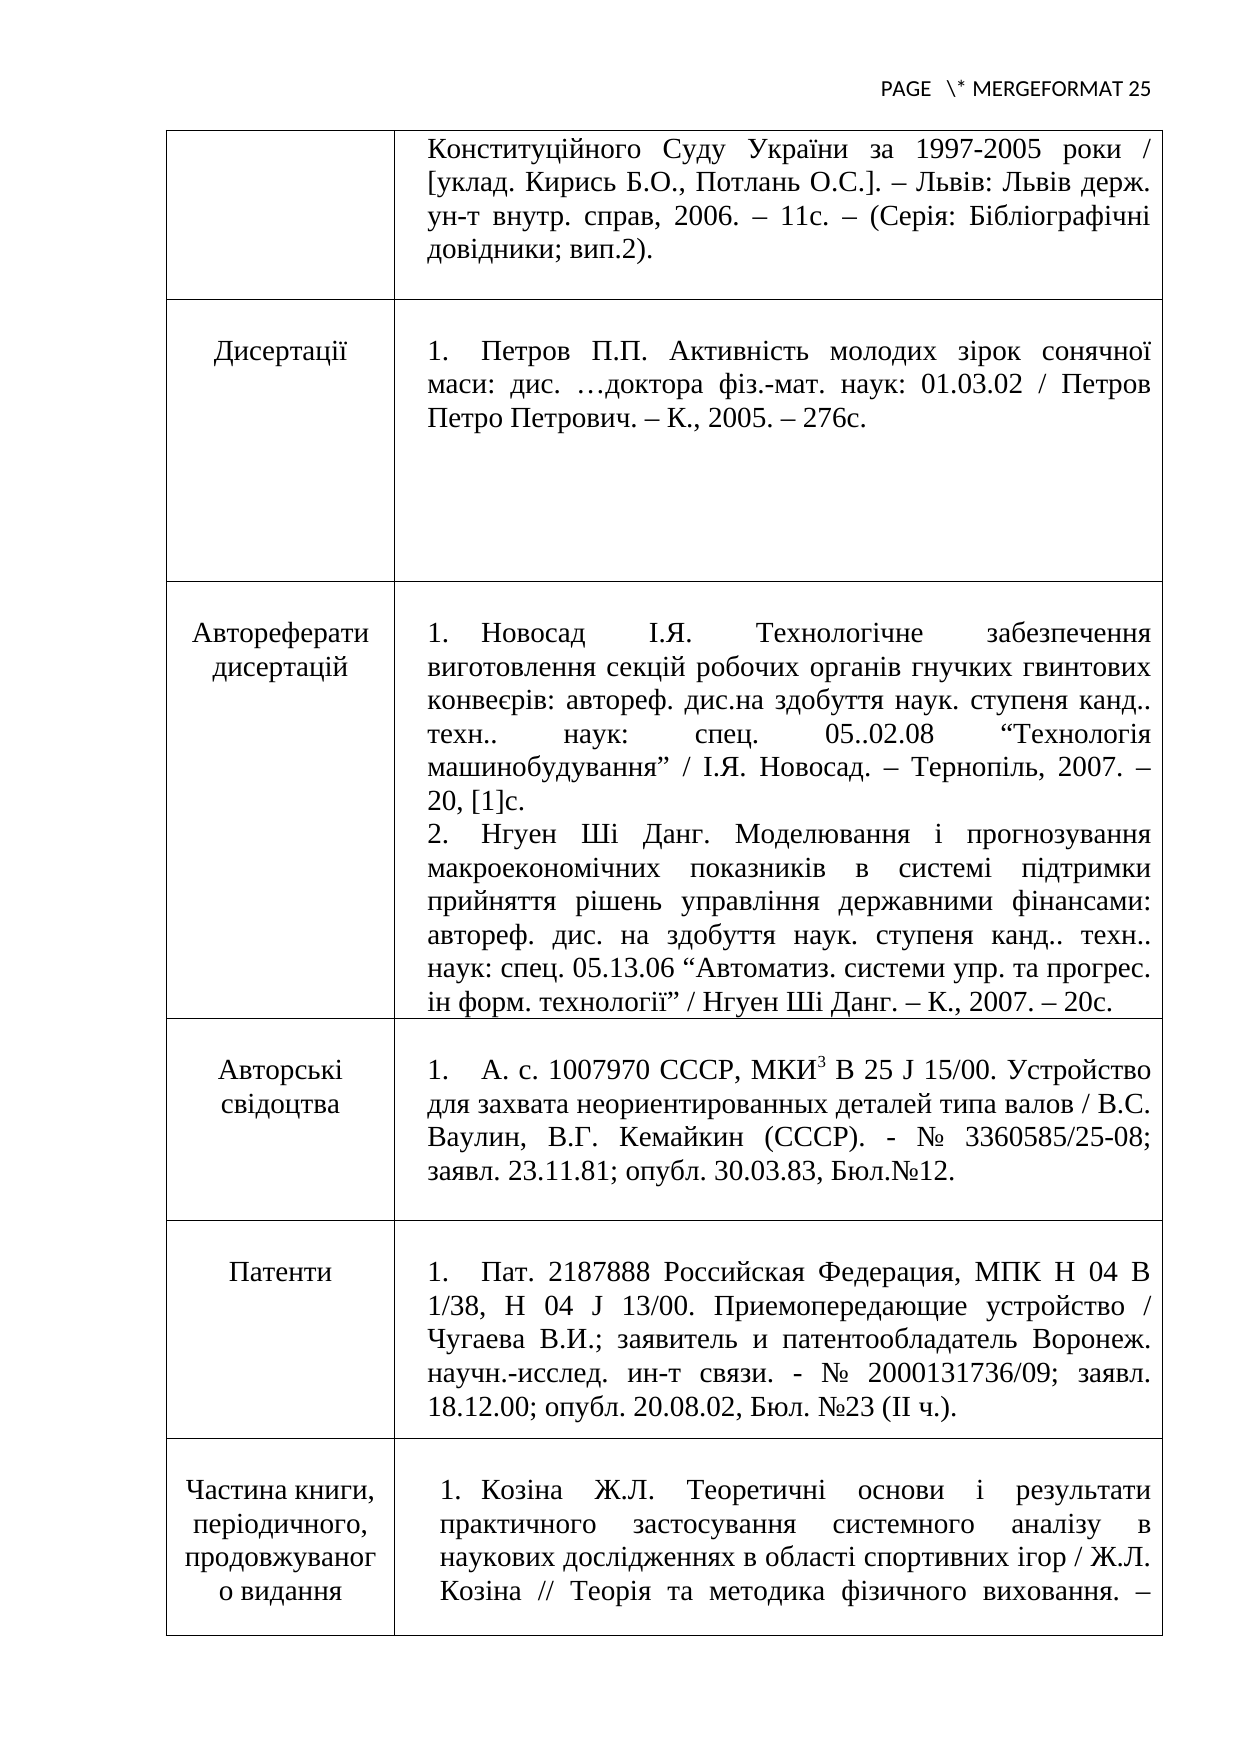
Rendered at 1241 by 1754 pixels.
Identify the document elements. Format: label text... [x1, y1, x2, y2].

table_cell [395, 131, 1162, 298]
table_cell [167, 1439, 394, 1635]
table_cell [395, 1439, 1162, 1635]
table_cell Пат. 2187888 Российская Федерация, МПК Н 04 В 1/38, Н 04 J 13/00. Приемопередающие устройство / Чугаева В.И.; заявитель и патентообладатель Воронеж. научн.-исслед. ин-т связи. - № 2000131736/09; заявл. 18.12.00; опубл. 20.08.02, Бюл. №23 (II ч.). [395, 1221, 1162, 1438]
table_cell Патенти [167, 1221, 394, 1438]
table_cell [167, 131, 394, 298]
table_cell Автореферати дисертацій [167, 582, 394, 1018]
table_cell Авторські свідоцтва [167, 1019, 394, 1220]
table_cell Петров П.П. Активність молодих зірок сонячної маси: дис. …доктора фіз.-мат. наук: 01.03.02 / Петров Петро Петрович. – К., 2005. – 276с. [395, 300, 1162, 581]
table_cell Дисертації [167, 300, 394, 581]
table_cell Новосад І.Я. Технологічне забезпечення виготовлення секцій робочих органів гнучких гвинтових конвеєрів: автореф. дис.на здобуття наук. ступеня канд.. техн.. наук: спец. 05..02.08 “Технологія машинобудування” / І.Я. Новосад. – Тернопіль, 2007. – 20, [1]с. Нгуен Ші Данг. Моделювання і прогнозування макроекономічних показників в системі підтримки прийняття рішень управління державними фінансами: автореф. дис. на здобуття наук. ступеня канд.. техн.. наук: спец. 05.13.06 “Автоматиз. системи упр. та прогрес. ін форм. технології” / Нгуен Ші Данг. – К., 2007. – 20с. [395, 582, 1162, 1018]
table_cell А. с. 1007970 СССР, МКИ3 В 25 J 15/00. Устройство для захвата неориентированных деталей типа валов / В.С. Ваулин, В.Г. Кемайкин (СССР). - № 3360585/25-08; заявл. 23.11.81; опубл. 30.03.83, Бюл.№12. [395, 1019, 1162, 1220]
